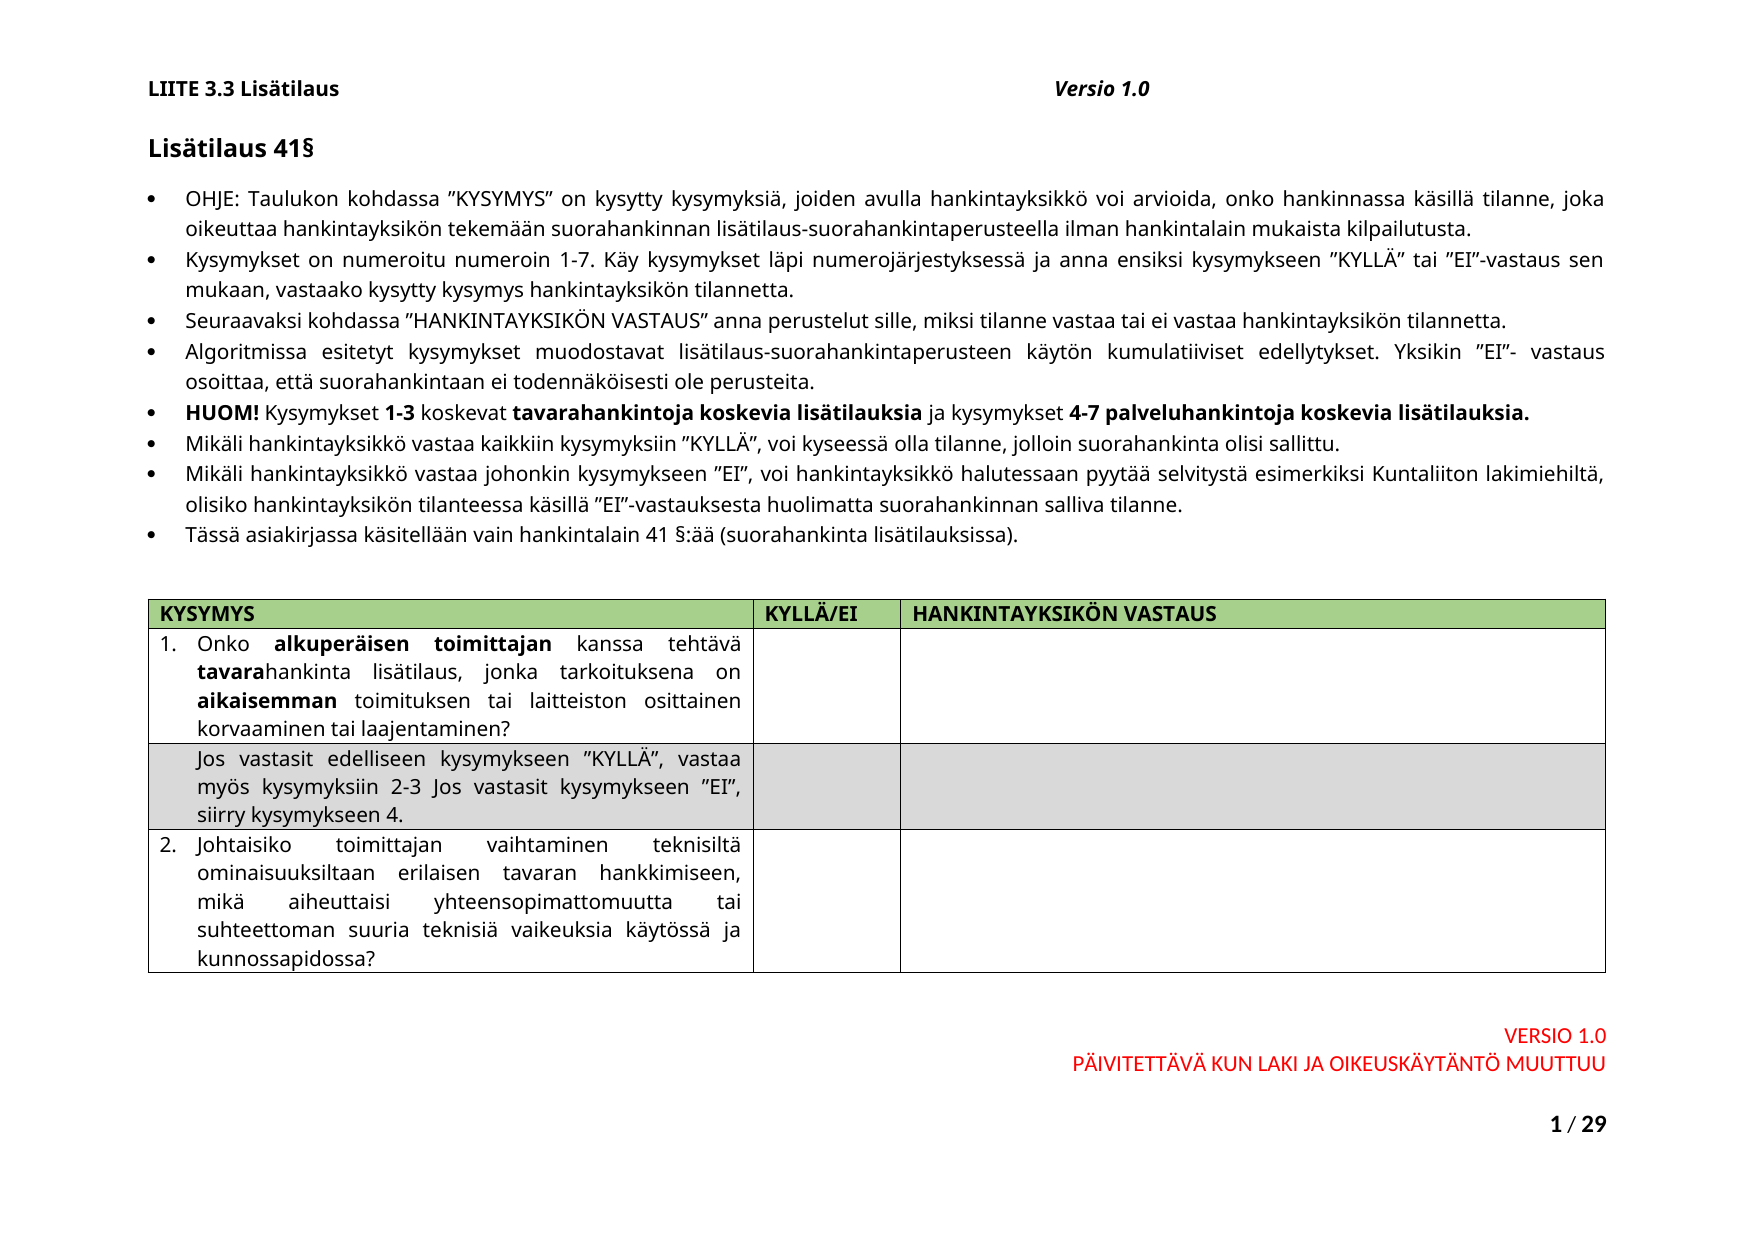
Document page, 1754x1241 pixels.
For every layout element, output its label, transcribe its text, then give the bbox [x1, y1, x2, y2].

table_cell Onko alkuperäisen toimittajan kanssa tehtävä tavarahankinta lisätilaus, jonka tarkoituksena on aikaisemman toimituksen tai laitteiston osittainen korvaaminen tai laajentaminen? [149, 629, 753, 743]
table_header KYSYMYS [149, 600, 753, 628]
list Algoritmissa esitetyt kysymykset muodostavat lisätilaus-suorahankintaperusteen käytön kumulatiiviset edellytykset. Yksikin ”EI”- vastaus osoittaa, että suorahankintaan ei todennäköisesti ole perusteita. [148, 337, 1606, 396]
list Mikäli hankintayksikkö vastaa kaikkiin kysymyksiin ”KYLLÄ”, voi kyseessä olla tilanne, jolloin suorahankinta olisi sallittu. [148, 429, 1606, 457]
list Tässä asiakirjassa käsitellään vain hankintalain 41 §:ää (suorahankinta lisätilauksissa). [148, 521, 1606, 549]
list HUOM! Kysymykset 1-3 koskevat tavarahankintoja koskevia lisätilauksia ja kysymykset 4-7 palveluhankintoja koskevia lisätilauksia. [148, 398, 1606, 426]
table_cell [754, 629, 900, 743]
list Mikäli hankintayksikkö vastaa johonkin kysymykseen ”EI”, voi hankintayksikkö halutessaan pyytää selvitystä esimerkiksi Kuntaliiton lakimiehiltä, olisiko hankintayksikön tilanteessa käsillä ”EI”-vastauksesta huolimatta suorahankinnan salliva tilanne. [148, 459, 1606, 518]
table_cell Jos vastasit edelliseen kysymykseen ”KYLLÄ”, vastaa myös kysymyksiin 2-3 Jos vastasit kysymykseen ”EI”, siirry kysymykseen 4. [149, 744, 753, 829]
table_header KYLLÄ/EI [754, 600, 900, 628]
table_cell [901, 629, 1605, 743]
table_cell Johtaisiko toimittajan vaihtaminen teknisiltä ominaisuuksiltaan erilaisen tavaran hankkimiseen, mikä aiheuttaisi yhteensopimattomuutta tai suhteettoman suuria teknisiä vaikeuksia käytössä ja kunnossapidossa? [149, 830, 753, 972]
table_cell [754, 830, 900, 972]
list OHJE: Taulukon kohdassa ”KYSYMYS” on kysytty kysymyksiä, joiden avulla hankintayksikkö voi arvioida, onko hankinnassa käsillä tilanne, joka oikeuttaa hankintayksikön tekemään suorahankinnan lisätilaus-suorahankintaperusteella ilman hankintalain mukaista kilpailutusta. [148, 184, 1606, 243]
table_cell [901, 830, 1605, 972]
list Kysymykset on numeroitu numeroin 1-7. Käy kysymykset läpi numerojärjestyksessä ja anna ensiksi kysymykseen ”KYLLÄ” tai ”EI”-vastaus sen mukaan, vastaako kysytty kysymys hankintayksikön tilannetta. [148, 245, 1606, 304]
table_cell [754, 744, 900, 829]
table_header HANKINTAYKSIKÖN VASTAUS [901, 600, 1605, 628]
list Seuraavaksi kohdassa ”HANKINTAYKSIKÖN VASTAUS” anna perustelut sille, miksi tilanne vastaa tai ei vastaa hankintayksikön tilannetta. [148, 306, 1606, 334]
table_cell [901, 744, 1605, 829]
text Lisätilaus 41§ [148, 130, 1606, 164]
